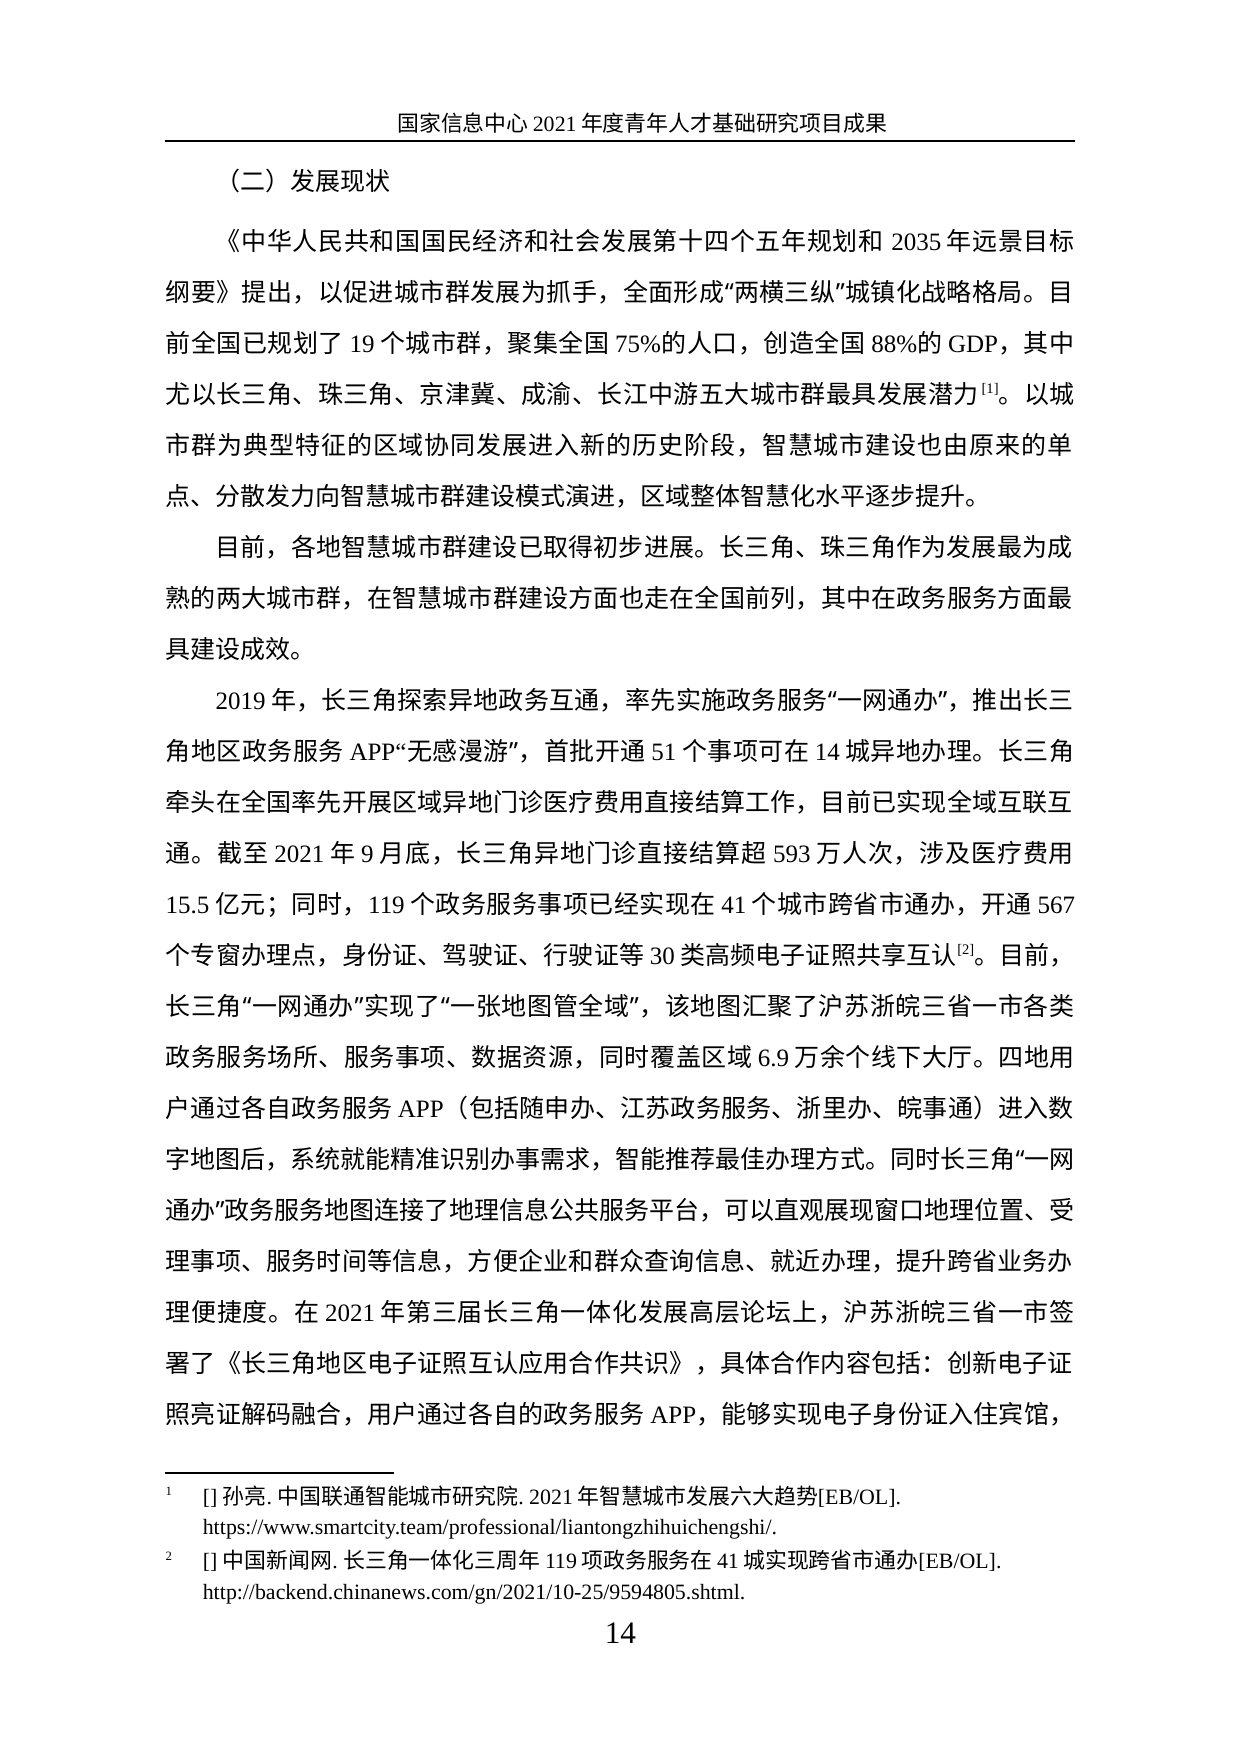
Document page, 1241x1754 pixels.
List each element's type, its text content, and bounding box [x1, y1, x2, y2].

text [165, 682, 1075, 1431]
text 《中华人民共和国国民经济和社会发展第十四个五年规划和2035年远景目标纲要》提出，以促进城市群发展为抓手，全面形成“两横三纵”城镇化战略格局。目前全国已规划了19个城市群，聚集全国75%的人口，创造全国88%的GDP，其中尤以长三角、珠三角、京津冀、成渝、长江中游五大城市群最具发展潜力[]。以城市群为典型特征的区域协同发展进入新的历史阶段，智慧城市建设也由原来的单点、分散发力向智慧城市群建设模式演进，区域整体智慧化水平逐步提升。 [165, 223, 1075, 512]
subtitle （二）发展现状 [165, 162, 1075, 198]
text 目前，各地智慧城市群建设已取得初步进展。长三角、珠三角作为发展最为成熟的两大城市群，在智慧城市群建设方面也走在全国前列，其中在政务服务方面最具建设成效。 [165, 529, 1075, 666]
